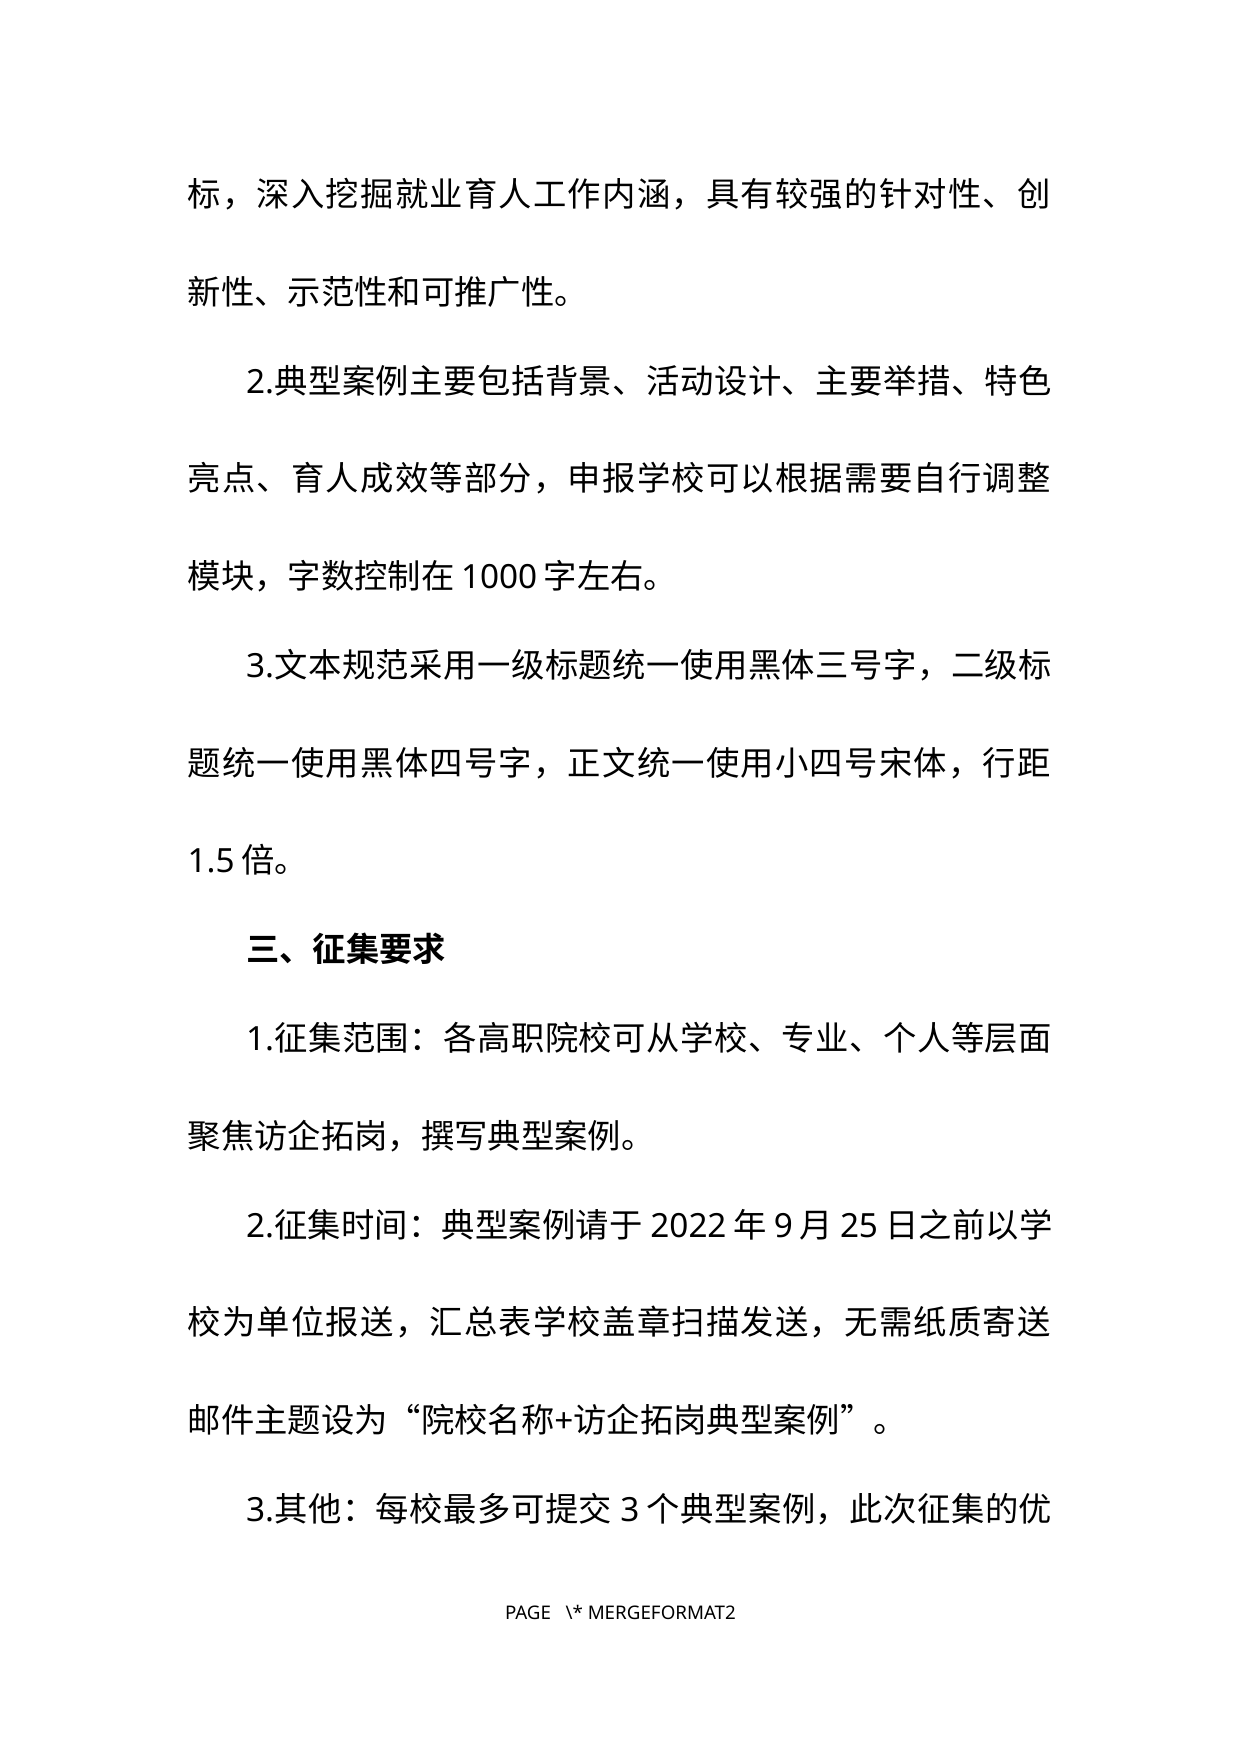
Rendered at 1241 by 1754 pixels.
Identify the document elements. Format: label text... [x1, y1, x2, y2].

text 2.典型案例主要包括背景、活动设计、主要举措、特色亮点、育人成效等部分，申报学校可以根据需要自行调整模块，字数控制在1000字左右。 [187, 346, 1053, 606]
text 2.征集时间：典型案例请于2022年9月25日之前以学校为单位报送，汇总表学校盖章扫描发送，无需纸质寄送，邮件主题设为“院校名称+访企拓岗典型案例”。 [187, 1190, 1053, 1450]
text 三、征集要求 [187, 915, 1053, 980]
text 1.征集范围：各高职院校可从学校、专业、个人等层面聚焦访企拓岗，撰写典型案例。 [187, 1004, 1053, 1166]
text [187, 160, 1053, 322]
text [187, 1474, 1053, 1539]
text 3.文本规范采用一级标题统一使用黑体三号字，二级标题统一使用黑体四号字，正文统一使用小四号宋体，行距1.5倍。 [187, 631, 1053, 891]
